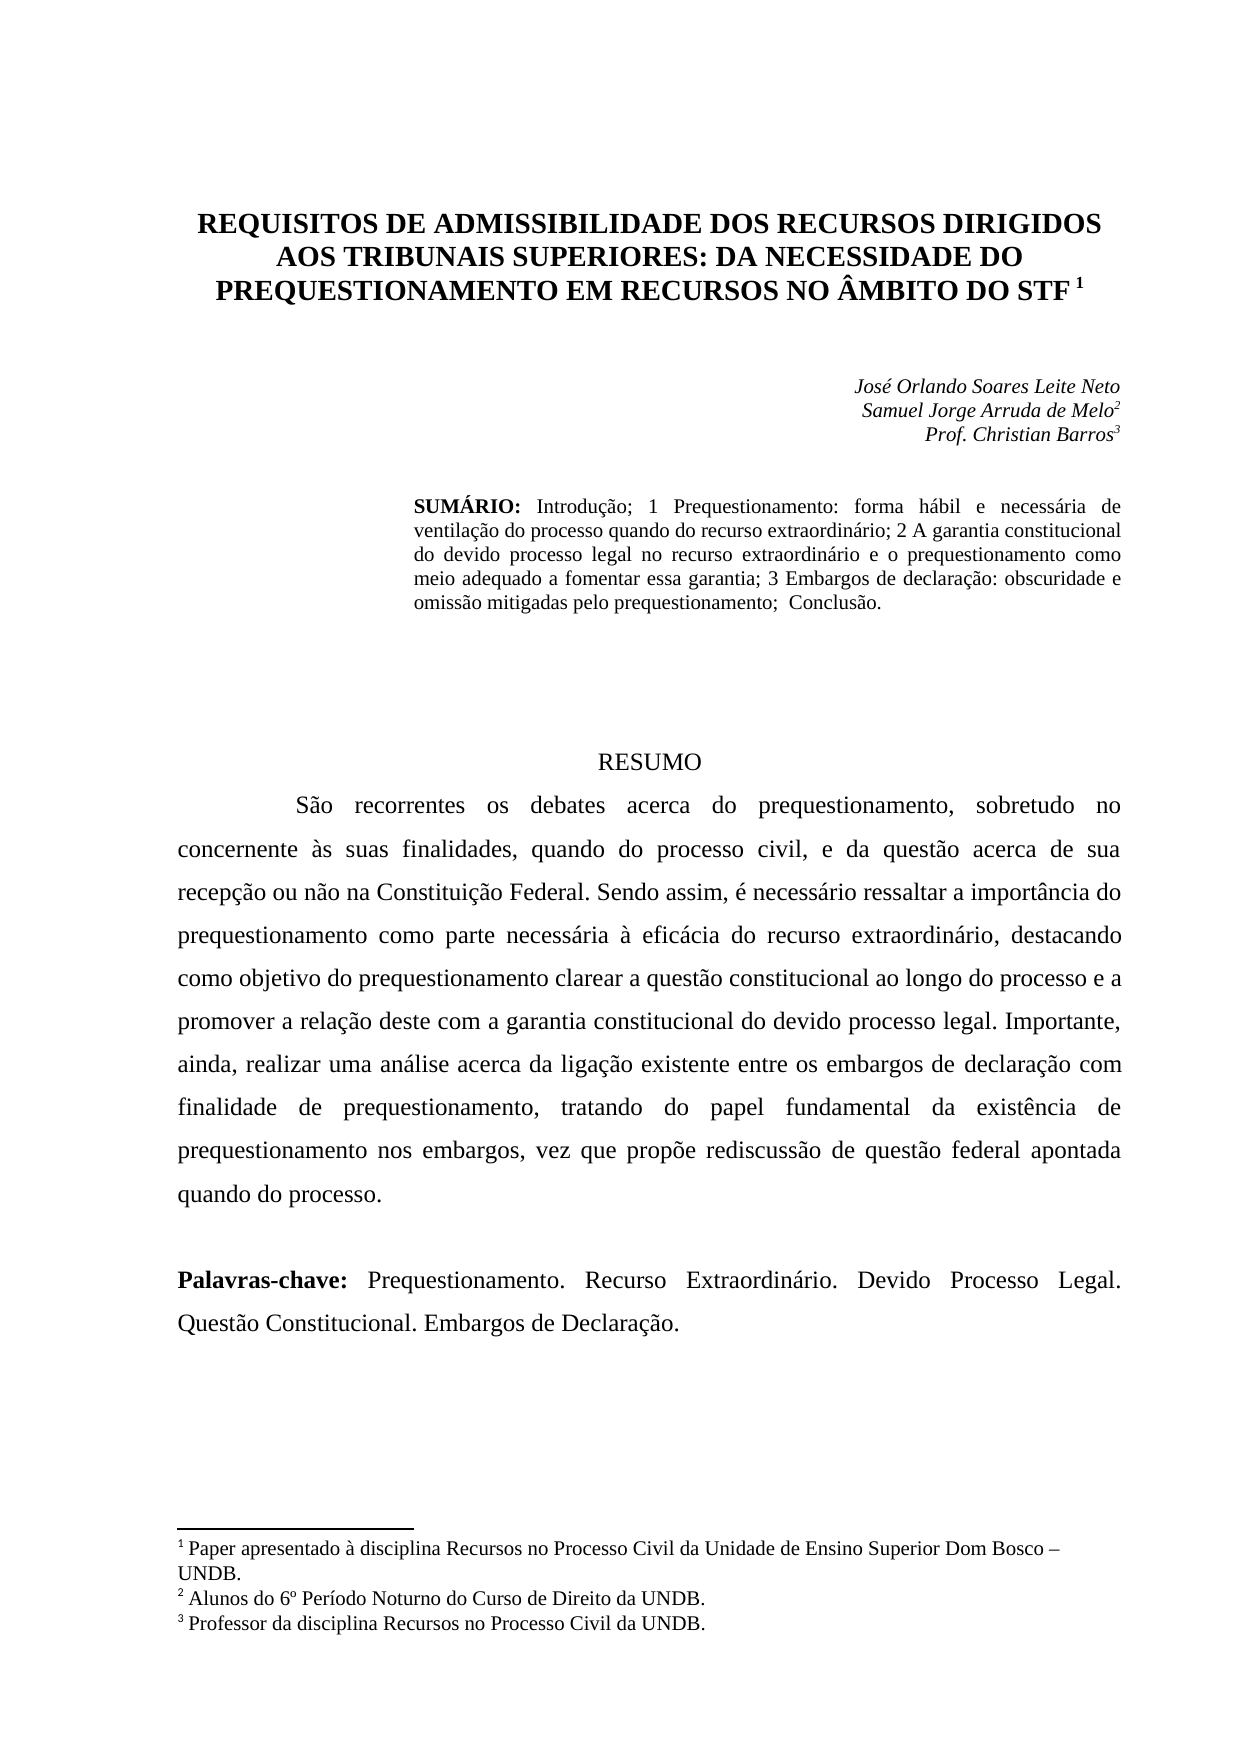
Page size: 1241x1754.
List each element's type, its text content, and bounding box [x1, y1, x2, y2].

text Samuel Jorge Arruda de Melo [177, 398, 1122, 422]
text Prof. Christian Barros [177, 422, 1122, 446]
text RESUMO [177, 747, 1122, 776]
text SUMÁRIO: Introdução; 1 Prequestionamento: forma hábil e necessária de ventilação do processo quando do recurso extraordinário; 2 A garantia constitucional do devido processo legal no recurso extraordinário e o prequestionamento como meio adequado a fomentar essa garantia; 3 Embargos de declaração: obscuridade e omissão mitigadas pelo prequestionamento; Conclusão. [413, 494, 1122, 614]
text São recorrentes os debates acerca do prequestionamento, sobretudo no concernente às suas finalidades, quando do processo civil, e da questão acerca de sua recepção ou não na Constituição Federal. Sendo assim, é necessário ressaltar a importância do prequestionamento como parte necessária à eficácia do recurso extraordinário, destacando como objetivo do prequestionamento clarear a questão constitucional ao longo do processo e a promover a relação deste com a garantia constitucional do devido processo legal. Importante, ainda, realizar uma análise acerca da ligação existente entre os embargos de declaração com finalidade de prequestionamento, tratando do papel fundamental da existência de prequestionamento nos embargos, vez que propõe rediscussão de questão federal apontada quando do processo. [177, 791, 1122, 1207]
text REQUISITOS DE ADMISSIBILIDADE DOS RECURSOS DIRIGIDOS AOS TRIBUNAIS SUPERIORES: DA NECESSIDADE DO PREQUESTIONAMENTO EM RECURSOS NO ÂMBITO DO STF [177, 206, 1122, 307]
text José Orlando Soares Leite Neto [177, 374, 1122, 398]
text Palavras-chave: Prequestionamento. Recurso Extraordinário. Devido Processo Legal. Questão Constitucional. Embargos de Declaração. [177, 1265, 1122, 1337]
